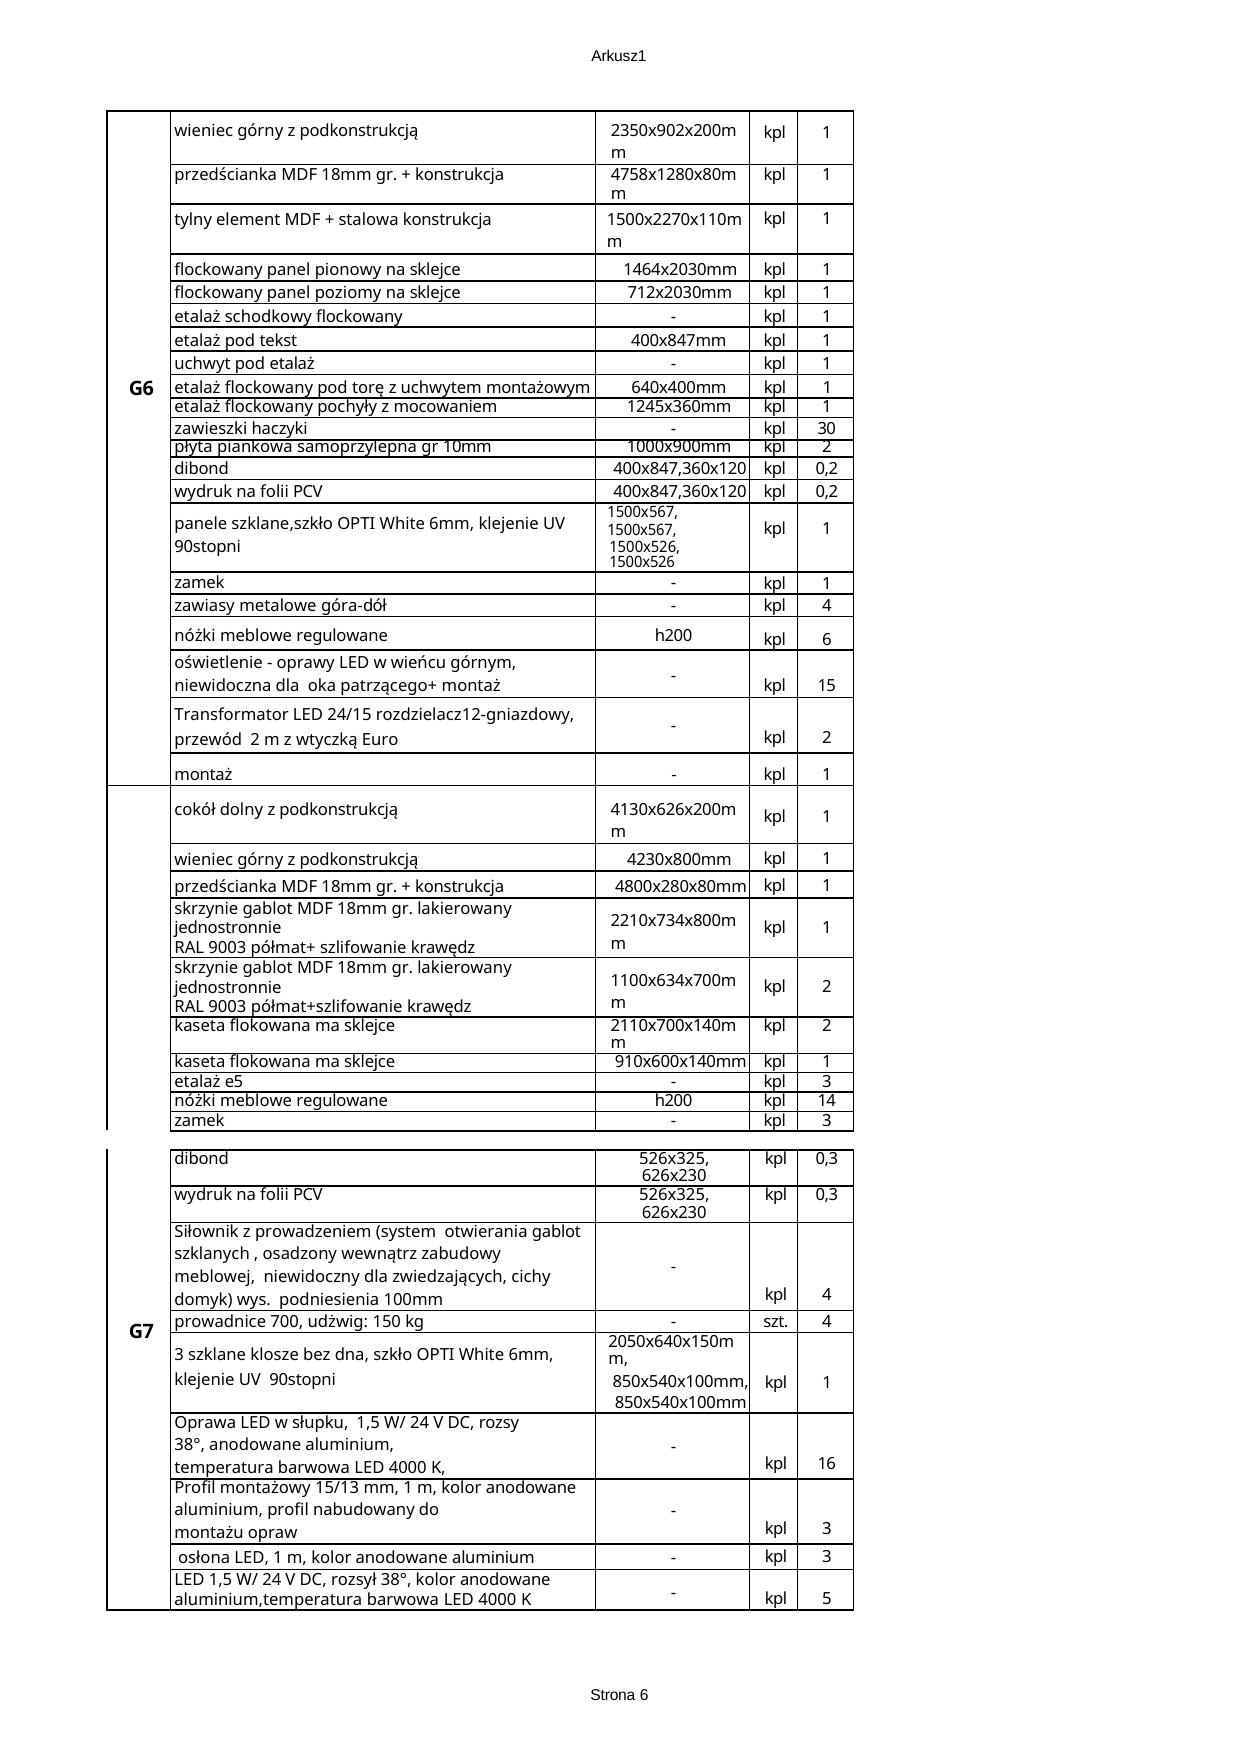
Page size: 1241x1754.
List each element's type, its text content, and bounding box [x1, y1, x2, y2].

table_cell kpl [750, 328, 797, 350]
table_cell kpl [750, 1414, 797, 1478]
table_cell kpl [750, 165, 797, 203]
table_cell 400x847,360x120 [596, 480, 749, 502]
table_cell 3 [798, 1073, 853, 1091]
table_cell 2 [798, 441, 853, 456]
table_cell 1 [798, 399, 853, 416]
table_cell skrzynie gablot MDF 18mm gr. lakierowany jednostronnie RAL 9003 półmat+szlifowanie krawędz [171, 958, 595, 1016]
table_cell etalaż pod tekst [171, 328, 595, 350]
table_cell kpl [750, 504, 797, 571]
table_cell - [596, 1112, 749, 1130]
table_header G7 [108, 1149, 170, 1609]
table_cell kpl [750, 352, 797, 374]
table_cell 640x400mm [596, 375, 749, 397]
table_cell - [596, 1414, 749, 1478]
table_cell 1 [798, 872, 853, 897]
table_header dibond [171, 1151, 595, 1185]
table_cell zawiasy metalowe góra-dół [171, 595, 595, 616]
table_cell kpl [750, 282, 797, 303]
table_cell - [596, 595, 749, 616]
table_cell 1245x360mm [596, 399, 749, 416]
table_cell kpl [750, 399, 797, 416]
table_cell uchwyt pod etalaż [171, 352, 595, 374]
table_cell kpl [750, 595, 797, 616]
table_cell etalaż e5 [171, 1073, 595, 1091]
table_cell - [596, 698, 749, 752]
table_cell - [596, 418, 749, 439]
table_cell kpl [750, 304, 797, 326]
table_cell 1 [798, 165, 853, 203]
table_cell h200 [596, 1093, 749, 1111]
table_cell - [596, 573, 749, 593]
table_cell kpl [750, 1073, 797, 1091]
table_cell kaseta flokowana ma sklejce [171, 1054, 595, 1072]
table_cell - [596, 1545, 749, 1568]
table_cell 712x2030mm [596, 282, 749, 303]
table_cell 4230x800mm [596, 844, 749, 870]
table_cell panele szklane,szkło OPTI White 6mm, klejenie UV 90stopni [171, 504, 595, 571]
table_cell kpl [750, 698, 797, 752]
table_cell tylny element MDF + stalowa konstrukcja [171, 205, 595, 253]
table_cell nóżki meblowe regulowane [171, 1093, 595, 1111]
table_cell G6 [108, 112, 170, 784]
table_cell 4800x280x80mm [596, 872, 749, 897]
table_cell płyta piankowa samoprzylepna gr 10mm [171, 441, 595, 456]
table_cell przedścianka MDF 18mm gr. + konstrukcja [171, 872, 595, 897]
table_header 0,3 [798, 1151, 853, 1185]
table_cell kpl [750, 480, 797, 502]
table_cell 1 [798, 899, 853, 957]
table_cell 2 [798, 698, 853, 752]
table_cell 1 [798, 328, 853, 350]
table_cell 0,2 [798, 480, 853, 502]
table_cell kpl [750, 458, 797, 479]
table_cell - [596, 1570, 749, 1609]
table_cell 2110x700x140mm [596, 1018, 749, 1052]
table_cell wydruk na folii PCV [171, 1187, 595, 1222]
table_cell Transformator LED 24/15 rozdzielacz12-gniazdowy, przewód 2 m z wtyczką Euro [171, 698, 595, 752]
table_cell 0,3 [798, 1187, 853, 1222]
table_cell kpl [750, 1054, 797, 1072]
table_cell - [596, 754, 749, 784]
table_cell 4 [798, 1223, 853, 1310]
table_cell skrzynie gablot MDF 18mm gr. lakierowany jednostronnie RAL 9003 półmat+ szlifowanie krawędz [171, 899, 595, 957]
table_cell flockowany panel poziomy na sklejce [171, 282, 595, 303]
table_cell 1 [798, 504, 853, 571]
table_cell dibond [171, 458, 595, 479]
table_cell 1 [798, 1054, 853, 1072]
table_cell kpl [750, 112, 797, 163]
table_cell kpl [750, 205, 797, 253]
table_cell - [596, 651, 749, 697]
table_cell oświetlenie - oprawy LED w wieńcu górnym, niewidoczna dla oka patrzącego+ montaż [171, 651, 595, 697]
table_cell 3 [798, 1112, 853, 1130]
table_header kpl [750, 1151, 797, 1185]
table_cell 1000x900mm [596, 441, 749, 456]
table_cell cokół dolny z podkonstrukcją [171, 786, 595, 843]
table_cell 2050x640x150mm, 850x540x100mm, 850x540x100mm [596, 1333, 749, 1412]
table_cell 5 [798, 1570, 853, 1609]
table_cell 1 [798, 375, 853, 397]
table_cell - [596, 304, 749, 326]
table_header 526x325, 626x230 [596, 1151, 749, 1185]
table_cell 1500x2270x110mm [596, 205, 749, 253]
table_cell 1500x567, 1500x567, 1500x526, 1500x526 [596, 504, 749, 571]
table_cell kpl [750, 255, 797, 280]
table_cell kpl [750, 573, 797, 593]
table_cell [108, 786, 170, 1130]
table_cell flockowany panel pionowy na sklejce [171, 255, 595, 280]
table_cell wieniec górny z podkonstrukcją [171, 844, 595, 870]
table_cell 526x325, 626x230 [596, 1187, 749, 1222]
table_cell Profil montażowy 15/13 mm, 1 m, kolor anodowane aluminium, profil nabudowany do montażu opraw [171, 1480, 595, 1543]
table_cell 1 [798, 352, 853, 374]
table_cell kpl [750, 1223, 797, 1310]
table_cell 0,2 [798, 458, 853, 479]
table_cell kaseta flokowana ma sklejce [171, 1018, 595, 1052]
table_cell 1 [798, 786, 853, 843]
table_cell - [596, 1223, 749, 1310]
table_cell - [596, 1480, 749, 1543]
table_cell kpl [750, 899, 797, 957]
table_cell kpl [750, 651, 797, 697]
table_cell Siłownik z prowadzeniem (system otwierania gablot szklanych , osadzony wewnątrz zabudowy meblowej, niewidoczny dla zwiedzających, cichy domyk) wys. podniesienia 100mm [171, 1223, 595, 1310]
table_cell kpl [750, 786, 797, 843]
table_cell 3 [798, 1480, 853, 1543]
table_cell szt. [750, 1311, 797, 1331]
table_cell kpl [750, 1333, 797, 1412]
table_cell kpl [750, 1112, 797, 1130]
table_cell - [596, 352, 749, 374]
table_cell zamek [171, 573, 595, 593]
table_cell kpl [750, 754, 797, 784]
table_cell 4 [798, 1311, 853, 1331]
table_cell kpl [750, 418, 797, 439]
table_cell 1 [798, 205, 853, 253]
table_cell prowadnice 700, udżwig: 150 kg [171, 1311, 595, 1331]
table_cell zamek [171, 1112, 595, 1130]
table_cell kpl [750, 1018, 797, 1052]
table_cell kpl [750, 844, 797, 870]
table_cell 2 [798, 958, 853, 1016]
table_cell 2210x734x800mm [596, 899, 749, 957]
table_cell 4 [798, 595, 853, 616]
table_cell 400x847mm [596, 328, 749, 350]
table_cell 1 [798, 1333, 853, 1412]
table_cell 1464x2030mm [596, 255, 749, 280]
table_cell kpl [750, 1570, 797, 1609]
table_cell 1 [798, 112, 853, 163]
table_cell kpl [750, 1093, 797, 1111]
table_cell 15 [798, 651, 853, 697]
table_cell 1 [798, 304, 853, 326]
table_cell h200 [596, 617, 749, 649]
table_cell 2 [798, 1018, 853, 1052]
table_cell 16 [798, 1414, 853, 1478]
table_cell kpl [750, 872, 797, 897]
table_cell wieniec górny z podkonstrukcją [171, 112, 595, 163]
table_cell kpl [750, 958, 797, 1016]
table_cell - [596, 1073, 749, 1091]
table_cell - [596, 1311, 749, 1331]
table_cell zawieszki haczyki [171, 418, 595, 439]
table_cell 1 [798, 754, 853, 784]
table_cell kpl [750, 1187, 797, 1222]
table_cell montaż [171, 754, 595, 784]
table_cell 3 szklane klosze bez dna, szkło OPTI White 6mm, klejenie UV 90stopni [171, 1333, 595, 1412]
table_cell 14 [798, 1093, 853, 1111]
table_cell etalaż flockowany pochyły z mocowaniem [171, 399, 595, 416]
table_cell Oprawa LED w słupku, 1,5 W/ 24 V DC, rozsy 38°, anodowane aluminium, temperatura barwowa LED 4000 K, [171, 1414, 595, 1478]
table_cell przedścianka MDF 18mm gr. + konstrukcja [171, 165, 595, 203]
table_cell osłona LED, 1 m, kolor anodowane aluminium [171, 1545, 595, 1568]
table_cell 400x847,360x120 [596, 458, 749, 479]
table_cell 30 [798, 418, 853, 439]
table_cell 1 [798, 255, 853, 280]
table_cell wydruk na folii PCV [171, 480, 595, 502]
table_cell 1 [798, 573, 853, 593]
table_cell 1 [798, 844, 853, 870]
table_cell 1 [798, 282, 853, 303]
table_cell kpl [750, 375, 797, 397]
table_cell 910x600x140mm [596, 1054, 749, 1072]
table_cell 1100x634x700mm [596, 958, 749, 1016]
table_cell 3 [798, 1545, 853, 1568]
table_cell LED 1,5 W/ 24 V DC, rozsył 38°, kolor anodowane aluminium,temperatura barwowa LED 4000 K [171, 1570, 595, 1609]
table_cell 4130x626x200mm [596, 786, 749, 843]
table_cell kpl [750, 1480, 797, 1543]
table_cell nóżki meblowe regulowane [171, 617, 595, 649]
table_cell kpl [750, 617, 797, 649]
table_cell etalaż flockowany pod torę z uchwytem montażowym [171, 375, 595, 397]
table_cell 6 [798, 617, 853, 649]
table_cell kpl [750, 1545, 797, 1568]
table_cell 4758x1280x80mm [596, 165, 749, 203]
table_cell 2350x902x200mm [596, 112, 749, 163]
table_cell etalaż schodkowy flockowany [171, 304, 595, 326]
table_cell kpl [750, 441, 797, 456]
